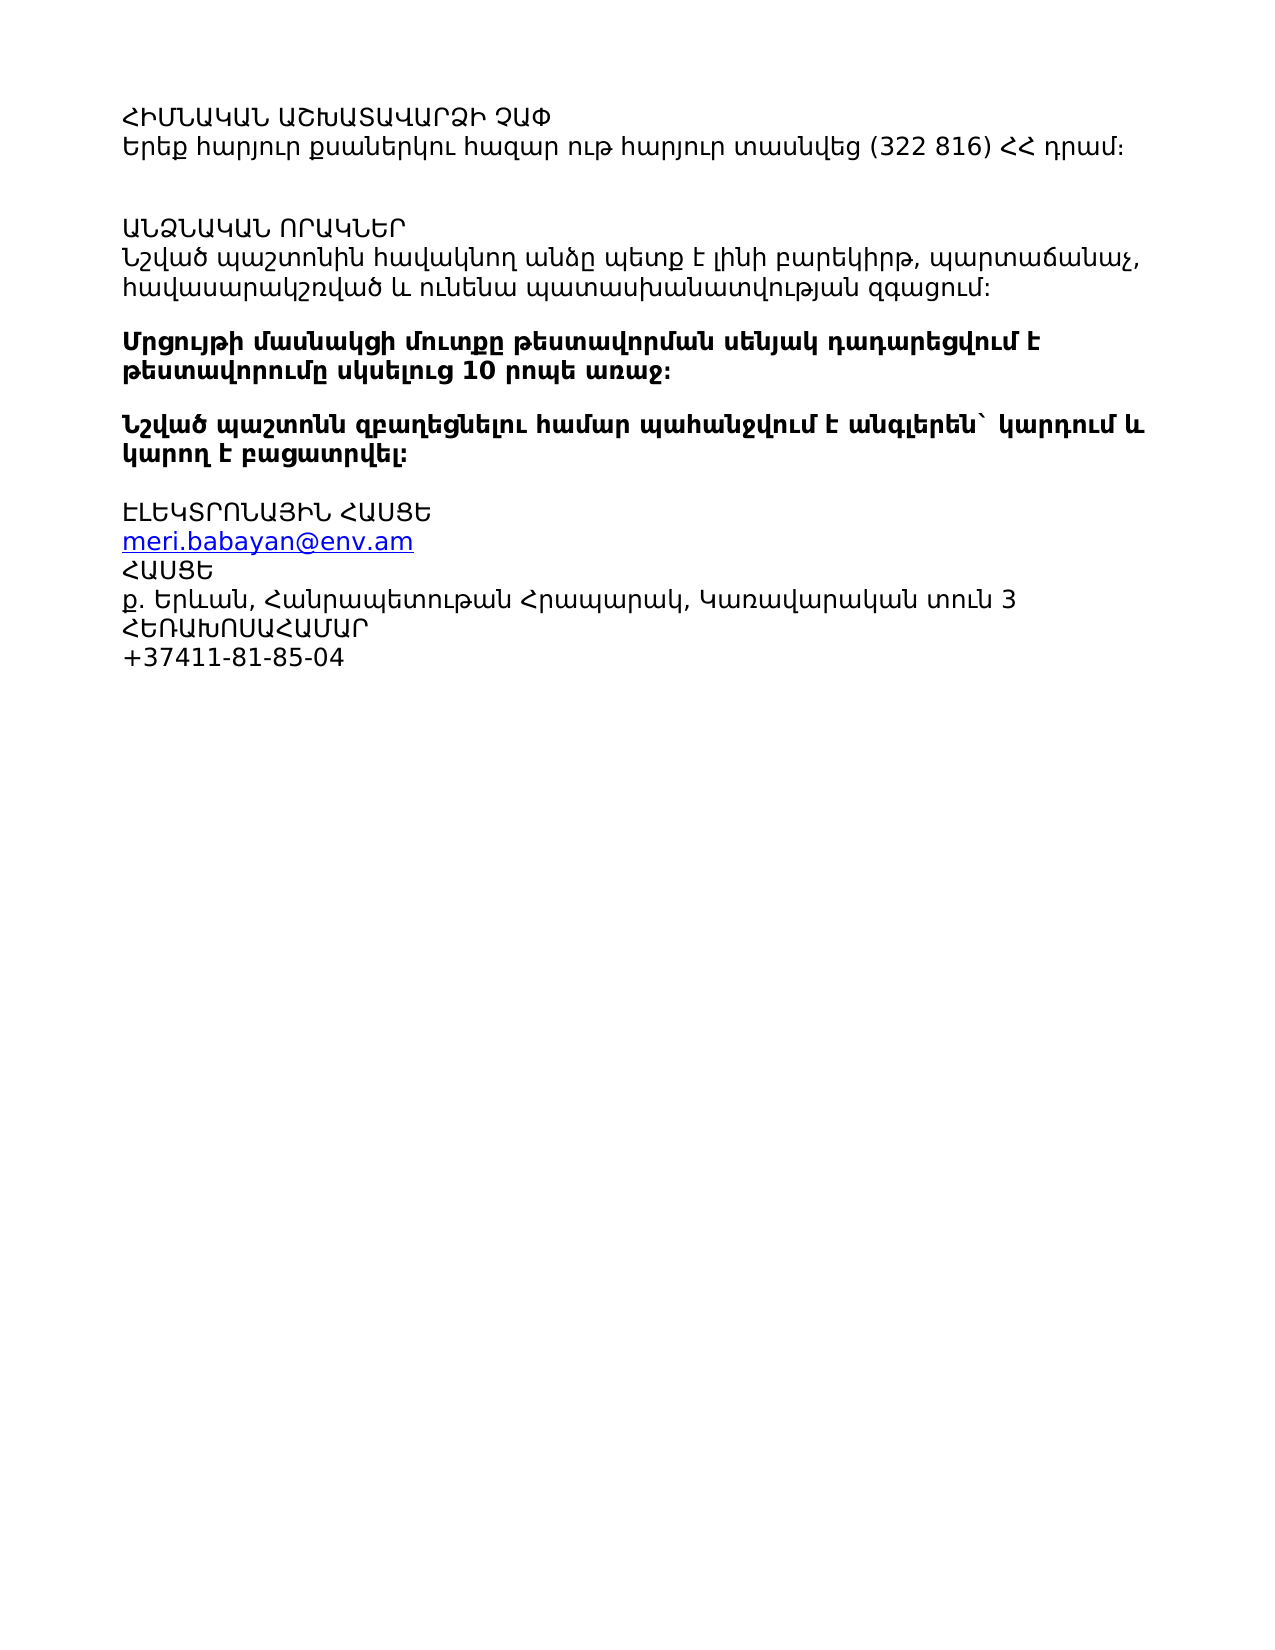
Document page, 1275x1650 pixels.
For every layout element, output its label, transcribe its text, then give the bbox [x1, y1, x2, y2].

text ԱՆՁՆԱԿԱՆ ՈՐԱԿՆԵՐ Նշված պաշտոնին հավակնող անձը պետք է լինի բարեկիրթ, պարտաճանաչ, հավասարակշռված և ունենա պատասխանատվության զգացում: [122, 214, 1181, 302]
text ՀԻՄՆԱԿԱՆ ԱՇԽԱՏԱՎԱՐՁԻ ՉԱՓ Երեք հարյուր քսաներկու հազար ութ հարյուր տասնվեց (322 816) ՀՀ դրամ։ [122, 103, 1181, 189]
text ԷԼԵԿՏՐՈՆԱՅԻՆ ՀԱՍՑԵ meri.babayan@env.am ՀԱՍՑԵ ք. Երևան, Հանրապետութան Հրապարակ, Կառավարական տուն 3 ՀԵՌԱԽՈՍԱՀԱՄԱՐ +37411-81-85-04 [122, 469, 1181, 701]
text Մրցույթի մասնակցի մուտքը թեստավորման սենյակ դադարեցվում է թեստավորումը սկսելուց 10 րոպե առաջ։ [663, 327, 1181, 385]
text Նշված պաշտոնն զբաղեցնելու համար պահանջվում է անգլերեն` կարդում և կարող է բացատրվել։ [122, 410, 1181, 469]
